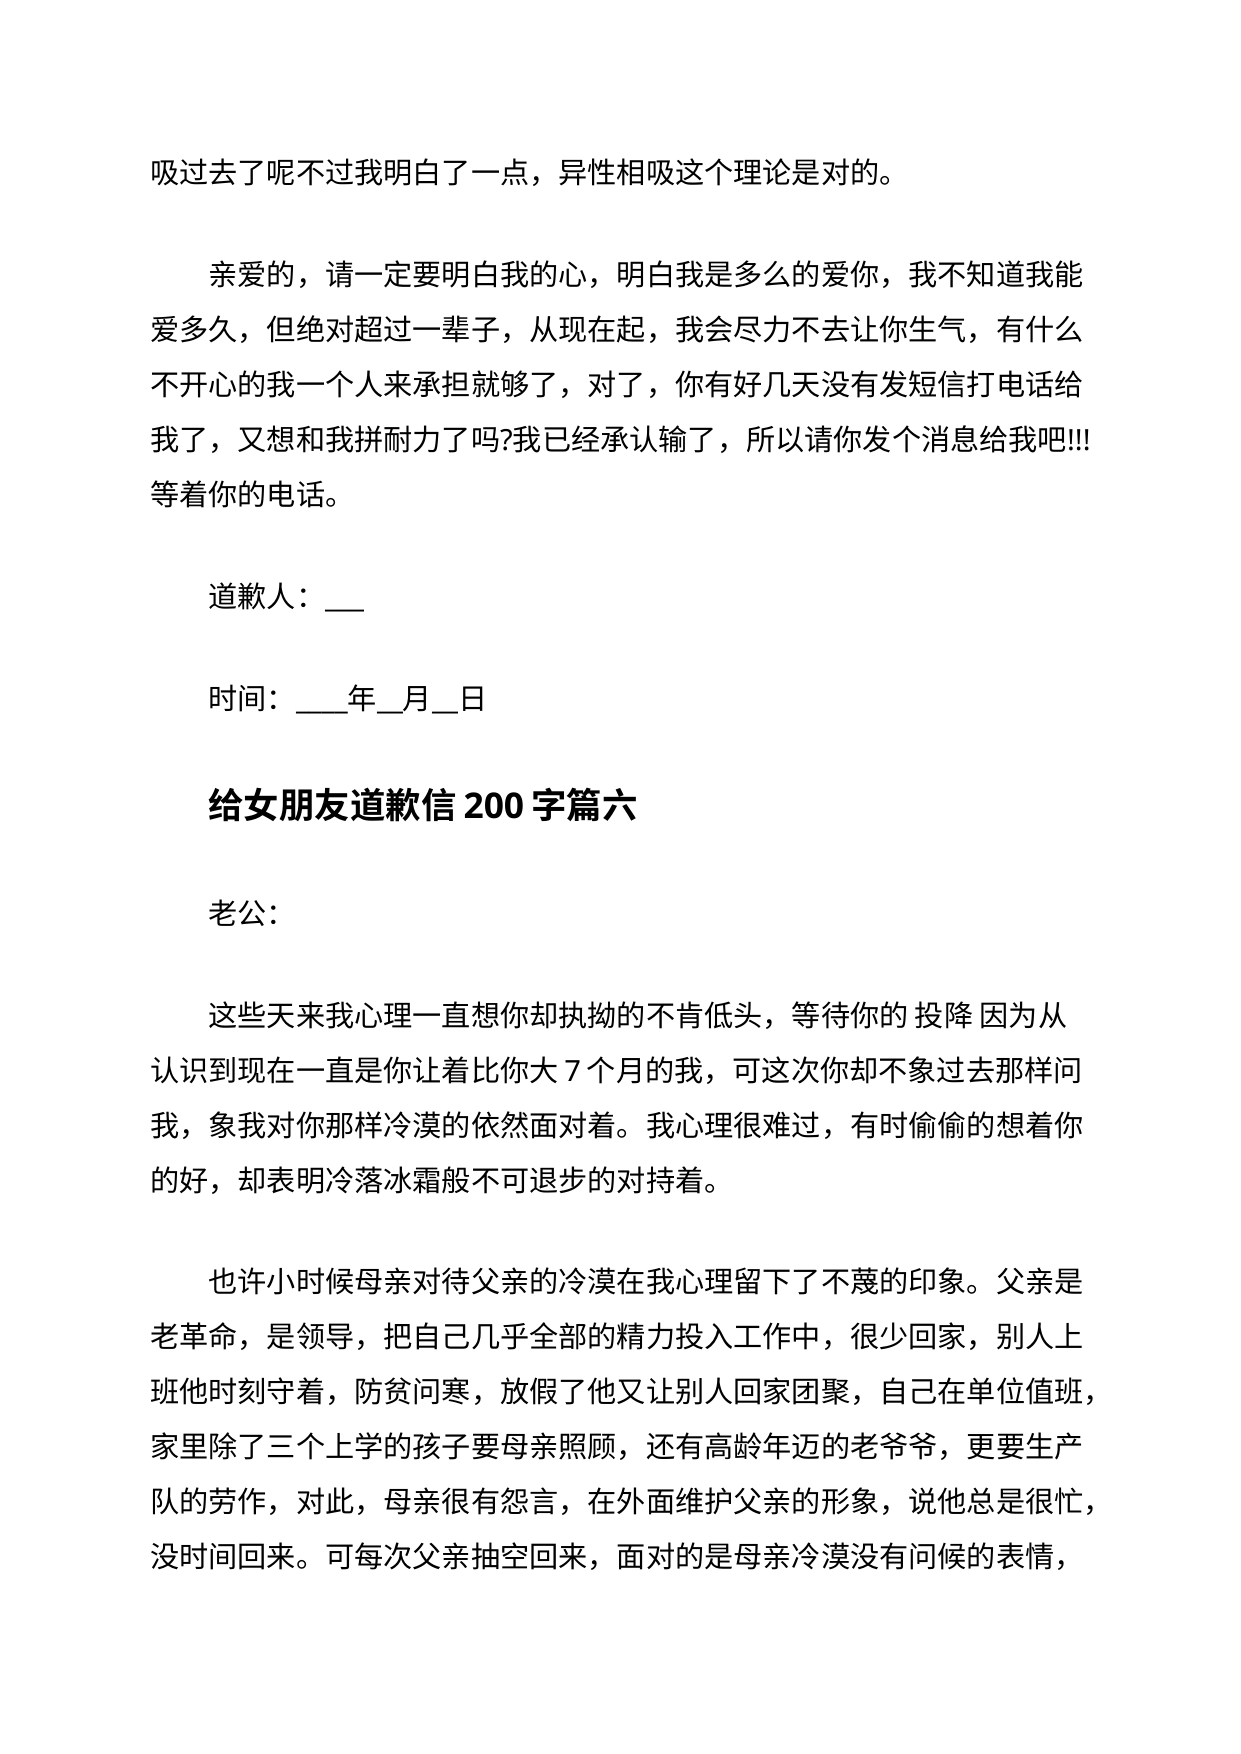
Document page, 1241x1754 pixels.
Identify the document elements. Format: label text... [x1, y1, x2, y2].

text 给女朋友道歉信200字篇六 [150, 777, 1090, 828]
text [150, 150, 1090, 192]
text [150, 1259, 1090, 1576]
text 老公： [150, 891, 1090, 933]
text 亲爱的，请一定要明白我的心，明白我是多么的爱你，我不知道我能爱多久，但绝对超过一辈子，从现在起，我会尽力不去让你生气，有什么不开心的我一个人来承担就够了，对了，你有好几天没有发短信打电话给我了，又想和我拼耐力了吗?我已经承认输了，所以请你发个消息给我吧!!!等着你的电话。 [150, 252, 1090, 514]
text 这些天来我心理一直想你却执拗的不肯低头，等待你的 投降 因为从认识到现在一直是你让着比你大7个月的我，可这次你却不象过去那样问我，象我对你那样冷漠的依然面对着。我心理很难过，有时偷偷的想着你的好，却表明冷落冰霜般不可退步的对持着。 [150, 992, 1090, 1199]
text 道歉人：___ [150, 573, 1090, 616]
text 时间：____年__月__日 [150, 675, 1090, 718]
